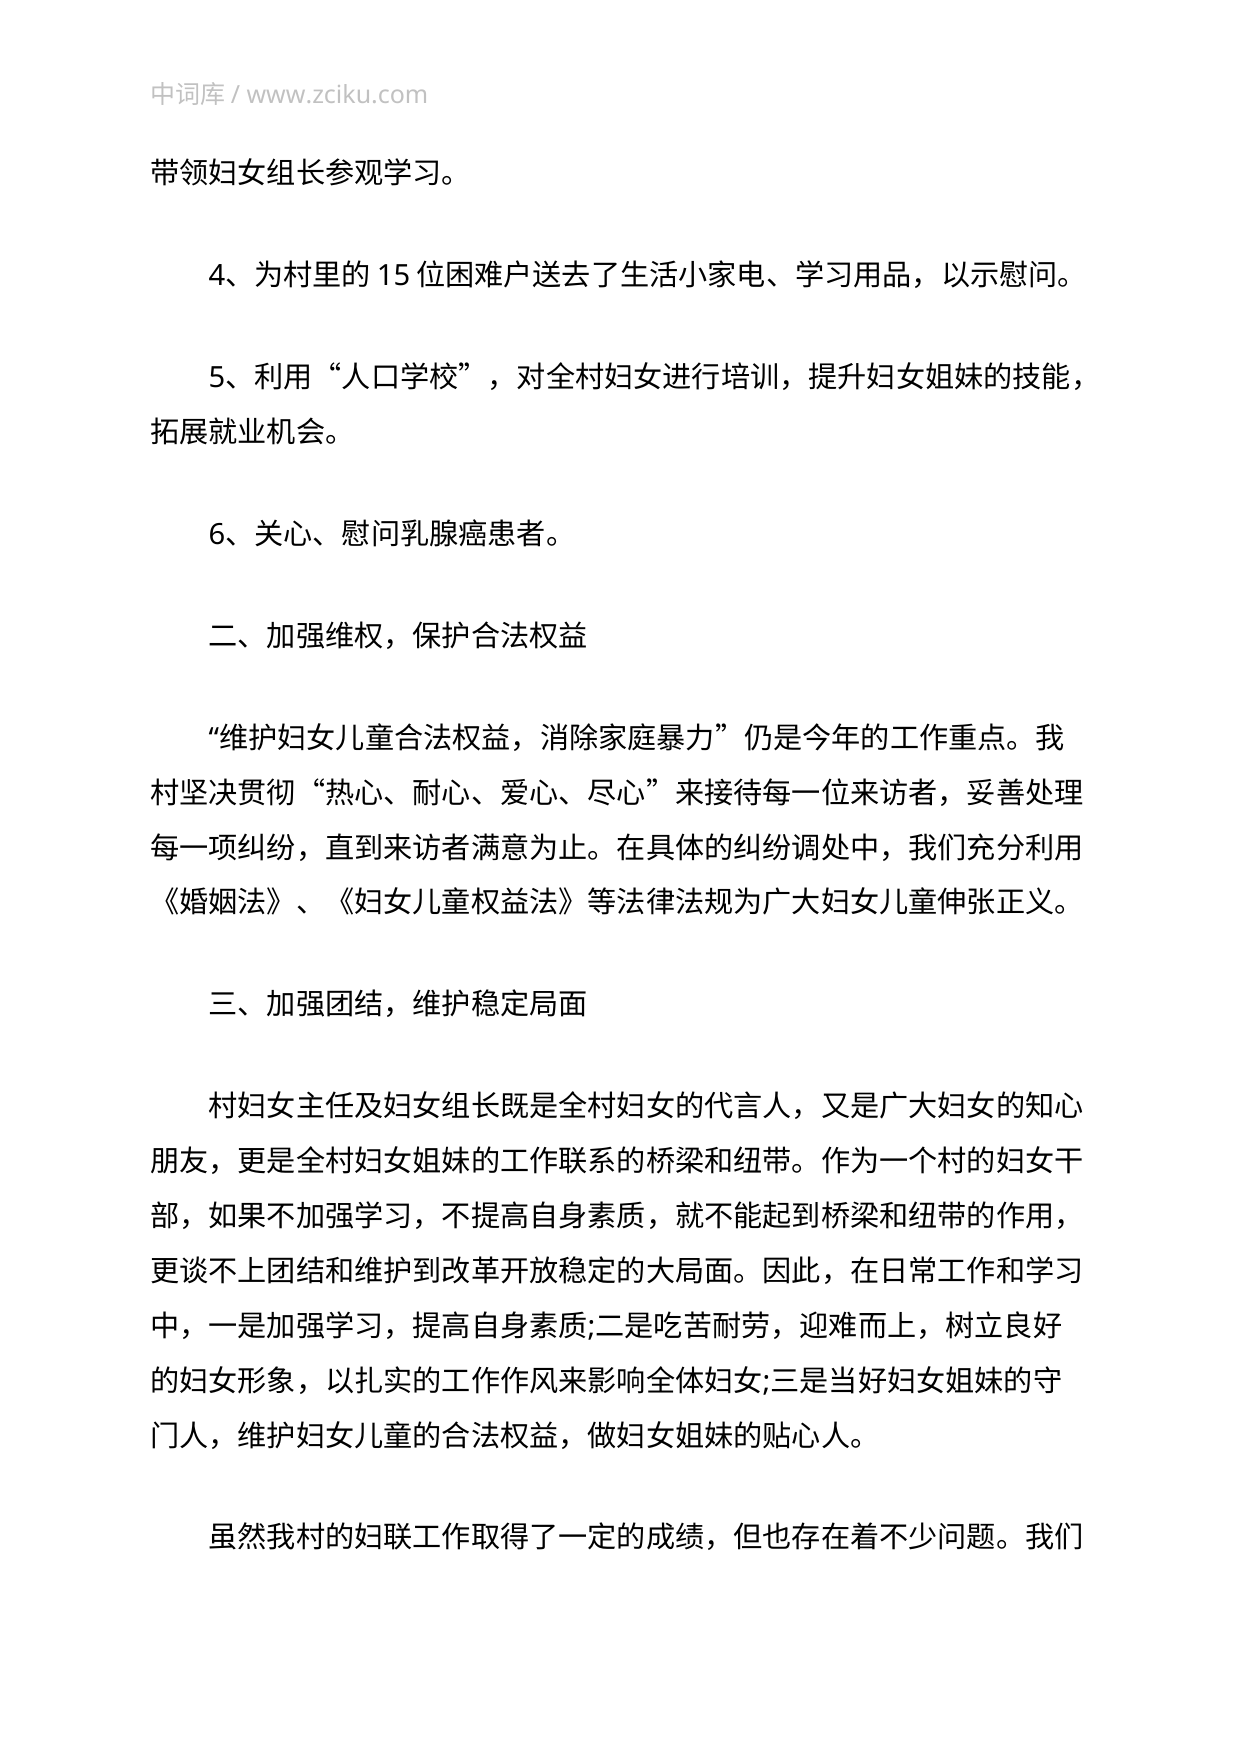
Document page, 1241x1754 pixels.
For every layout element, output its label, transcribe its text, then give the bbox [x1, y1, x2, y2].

text “维护妇女儿童合法权益，消除家庭暴力”仍是今年的工作重点。我村坚决贯彻“热心、耐心、爱心、尽心”来接待每一位来访者，妥善处理每一项纠纷，直到来访者满意为止。在具体的纠纷调处中，我们充分利用《婚姻法》、《妇女儿童权益法》等法律法规为广大妇女儿童伸张正义。 [150, 714, 1090, 921]
text 三、加强团结，维护稳定局面 [150, 981, 1090, 1023]
text 村妇女主任及妇女组长既是全村妇女的代言人，又是广大妇女的知心朋友，更是全村妇女姐妹的工作联系的桥梁和纽带。作为一个村的妇女干部，如果不加强学习，不提高自身素质，就不能起到桥梁和纽带的作用，更谈不上团结和维护到改革开放稳定的大局面。因此，在日常工作和学习中，一是加强学习，提高自身素质;二是吃苦耐劳，迎难而上，树立良好的妇女形象，以扎实的工作作风来影响全体妇女;三是当好妇女姐妹的守门人，维护妇女儿童的合法权益，做妇女姐妹的贴心人。 [150, 1083, 1090, 1454]
text 二、加强维权，保护合法权益 [150, 612, 1090, 655]
text 6、关心、慰问乳腺癌患者。 [150, 511, 1090, 553]
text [150, 150, 1090, 192]
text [150, 1514, 1090, 1556]
text 5、利用“人口学校”，对全村妇女进行培训，提升妇女姐妹的技能，拓展就业机会。 [150, 354, 1090, 451]
text 4、为村里的15位困难户送去了生活小家电、学习用品，以示慰问。 [150, 252, 1090, 294]
